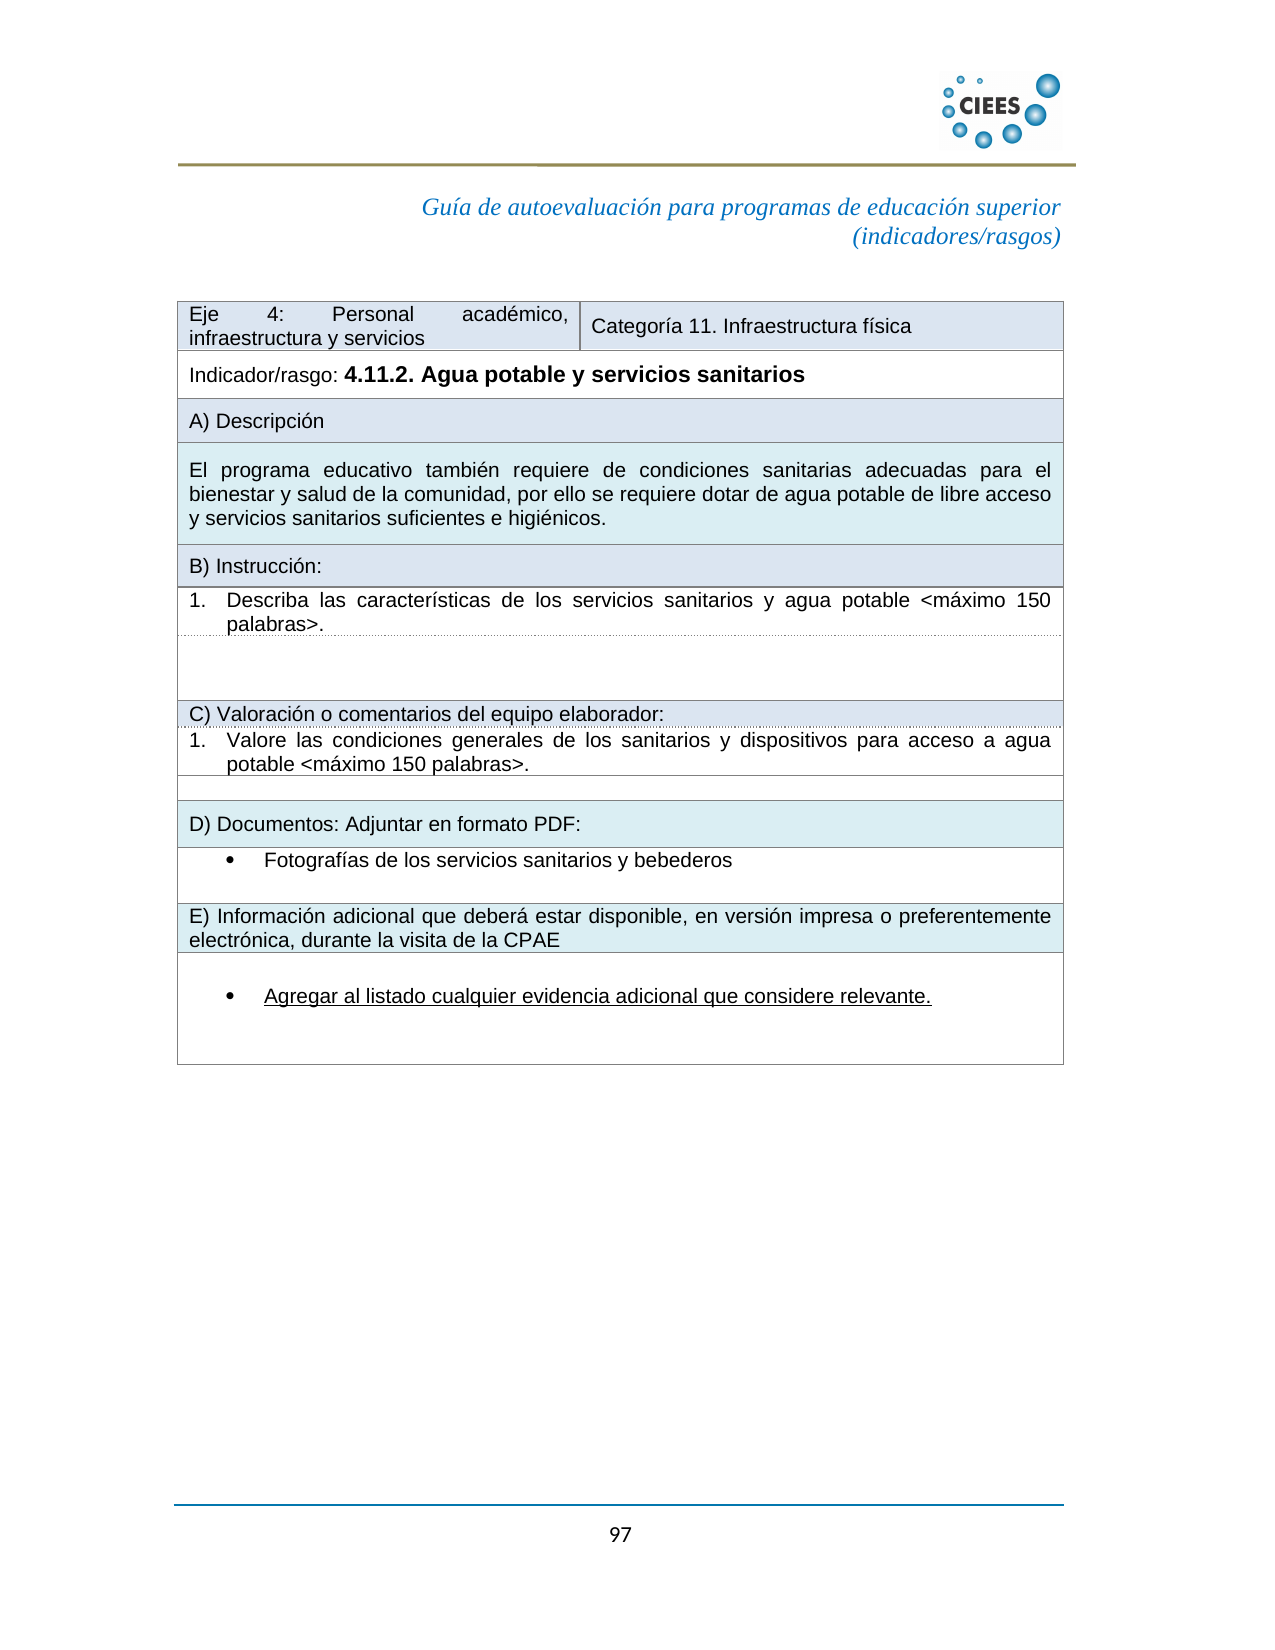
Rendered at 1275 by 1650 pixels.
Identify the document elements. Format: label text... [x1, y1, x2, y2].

table_header Categoría 11. Infraestructura física [581, 302, 1063, 349]
table_cell B) Instrucción: [178, 545, 1063, 586]
table_cell D) Documentos: Adjuntar en formato PDF: [178, 801, 1063, 847]
table_cell [178, 635, 1063, 700]
table_cell El programa educativo también requiere de condiciones sanitarias adecuadas para el bienestar y salud de la comunidad, por ello se requiere dotar de agua potable de libre acceso y servicios sanitarios suficientes e higiénicos. [178, 443, 1063, 544]
table_cell [178, 776, 1063, 800]
table_cell E) Información adicional que deberá estar disponible, en versión impresa o preferentemente electrónica, durante la visita de la CPAE [178, 904, 1063, 952]
table_cell Valore las condiciones generales de los sanitarios y dispositivos para acceso a agua potable <máximo 150 palabras>. [178, 726, 1063, 775]
table_header Eje 4: Personal académico, infraestructura y servicios [178, 302, 579, 349]
text Guía de autoevaluación para programas de educación superior [177, 192, 1063, 221]
table_cell A) Descripción [178, 399, 1063, 442]
text (indicadores/rasgos) [177, 221, 1063, 249]
table_cell C) Valoración o comentarios del equipo elaborador: [178, 701, 1063, 726]
table_cell Fotografías de los servicios sanitarios y bebederos [178, 848, 1063, 903]
table_cell Indicador/rasgo: 4.11.2. Agua potable y servicios sanitarios [178, 351, 1063, 398]
table_cell Agregar al listado cualquier evidencia adicional que considere relevante. [178, 953, 1063, 1064]
picture [939, 71, 1063, 151]
table_cell Describa las características de los servicios sanitarios y agua potable <máximo 150 palabras>. [178, 588, 1063, 635]
